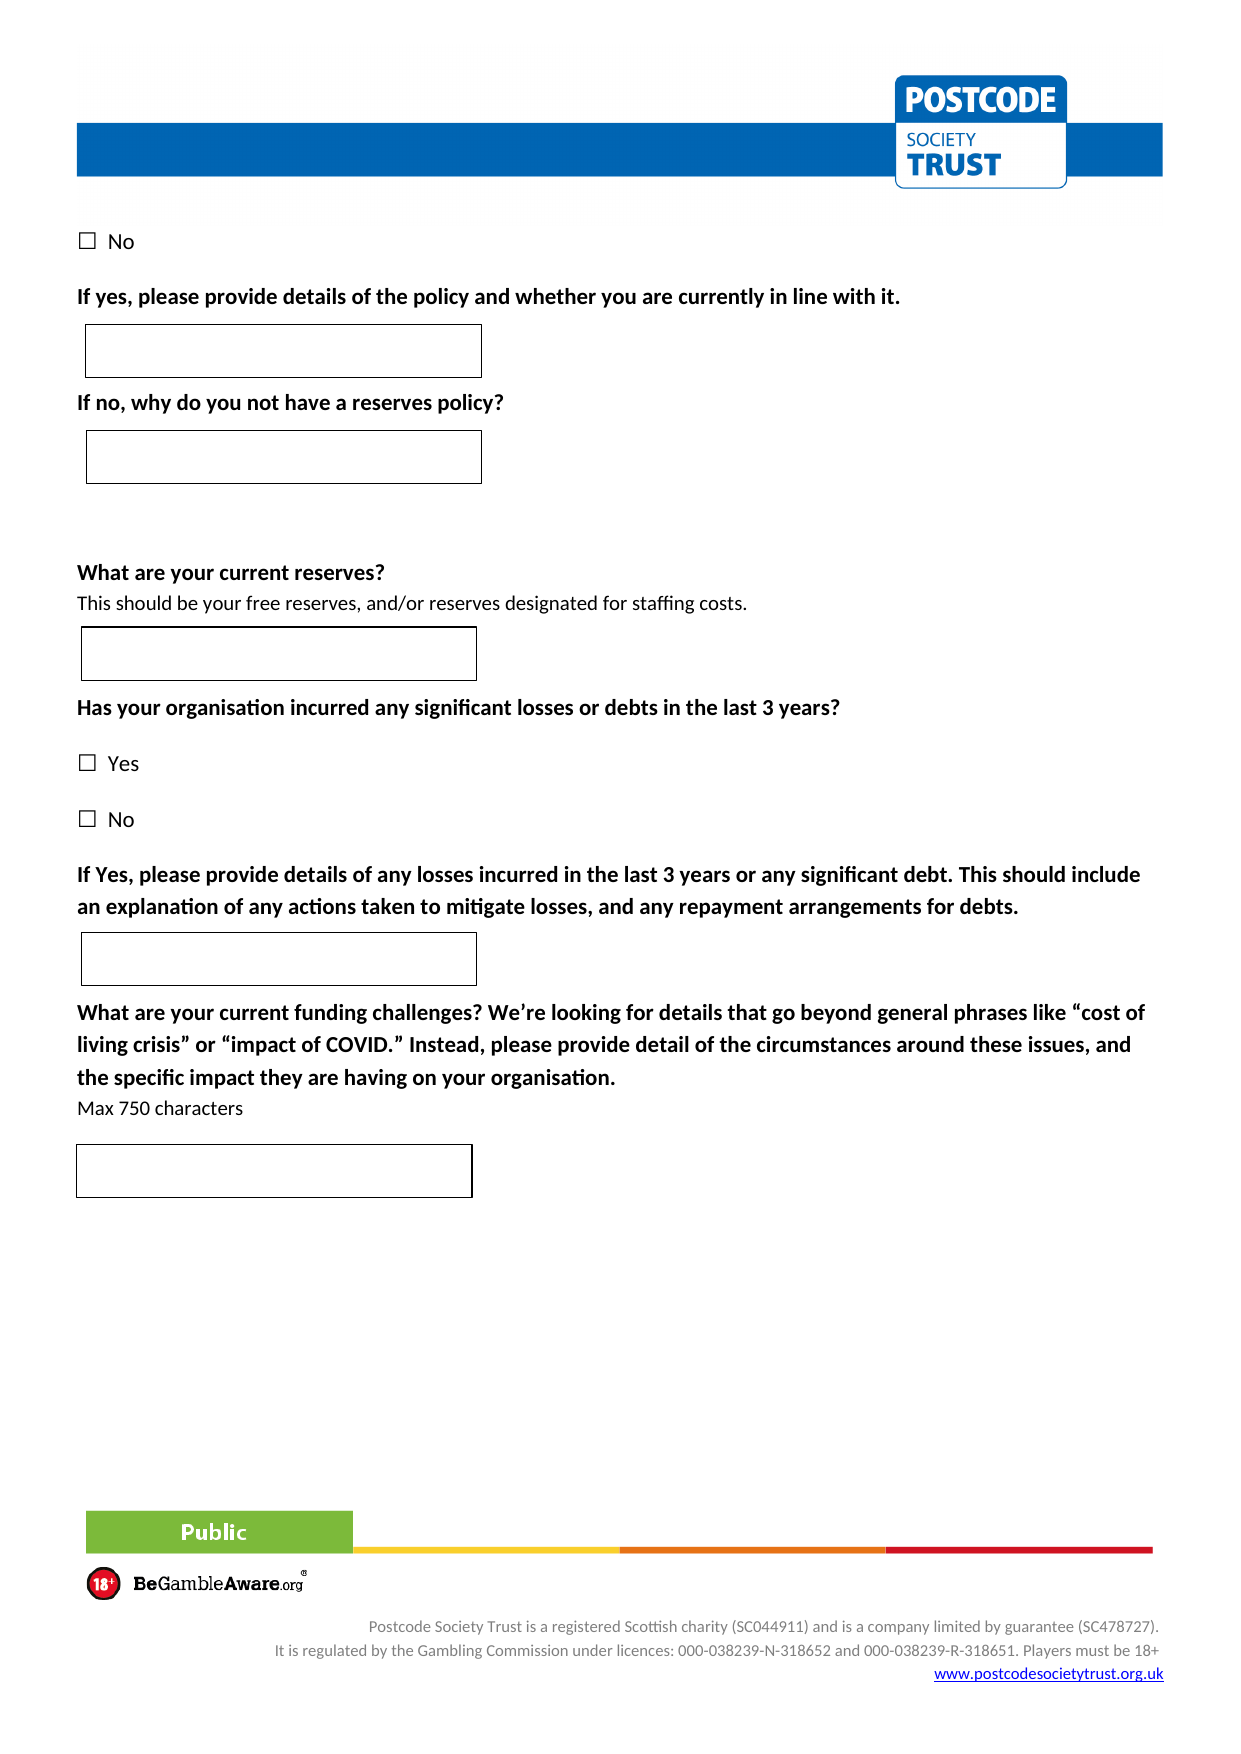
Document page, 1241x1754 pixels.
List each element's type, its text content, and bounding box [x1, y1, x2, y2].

text If Yes, please provide details of any losses incurred in the last 3 years or any significant debt. This should include an explanation of any actions taken to mitigate losses, and any repayment arrangements for debts. [77, 860, 1163, 920]
text Has your organisation incurred any significant losses or debts in the last 3 years? [77, 693, 1163, 722]
text Yes [77, 747, 1163, 778]
text This should be your free reserves, and/or reserves designated for staffing costs. [77, 591, 1163, 616]
text If yes, please provide details of the policy and whether you are currently in line with it. [77, 282, 1163, 310]
text What are your current reserves? [77, 558, 1163, 586]
picture [76, 44, 1163, 226]
text Max 750 characters [77, 1095, 1163, 1120]
text No [77, 226, 1163, 256]
text If no, why do you not have a reserves policy? [77, 388, 1163, 416]
picture [76, 1503, 1163, 1617]
text No [77, 803, 1163, 834]
text What are your current funding challenges? We’re looking for details that go beyond general phrases like “cost of living crisis” or “impact of COVID.” Instead, please provide detail of the circumstances around these issues, and the specific impact they are having on your organisation. [77, 998, 1163, 1091]
